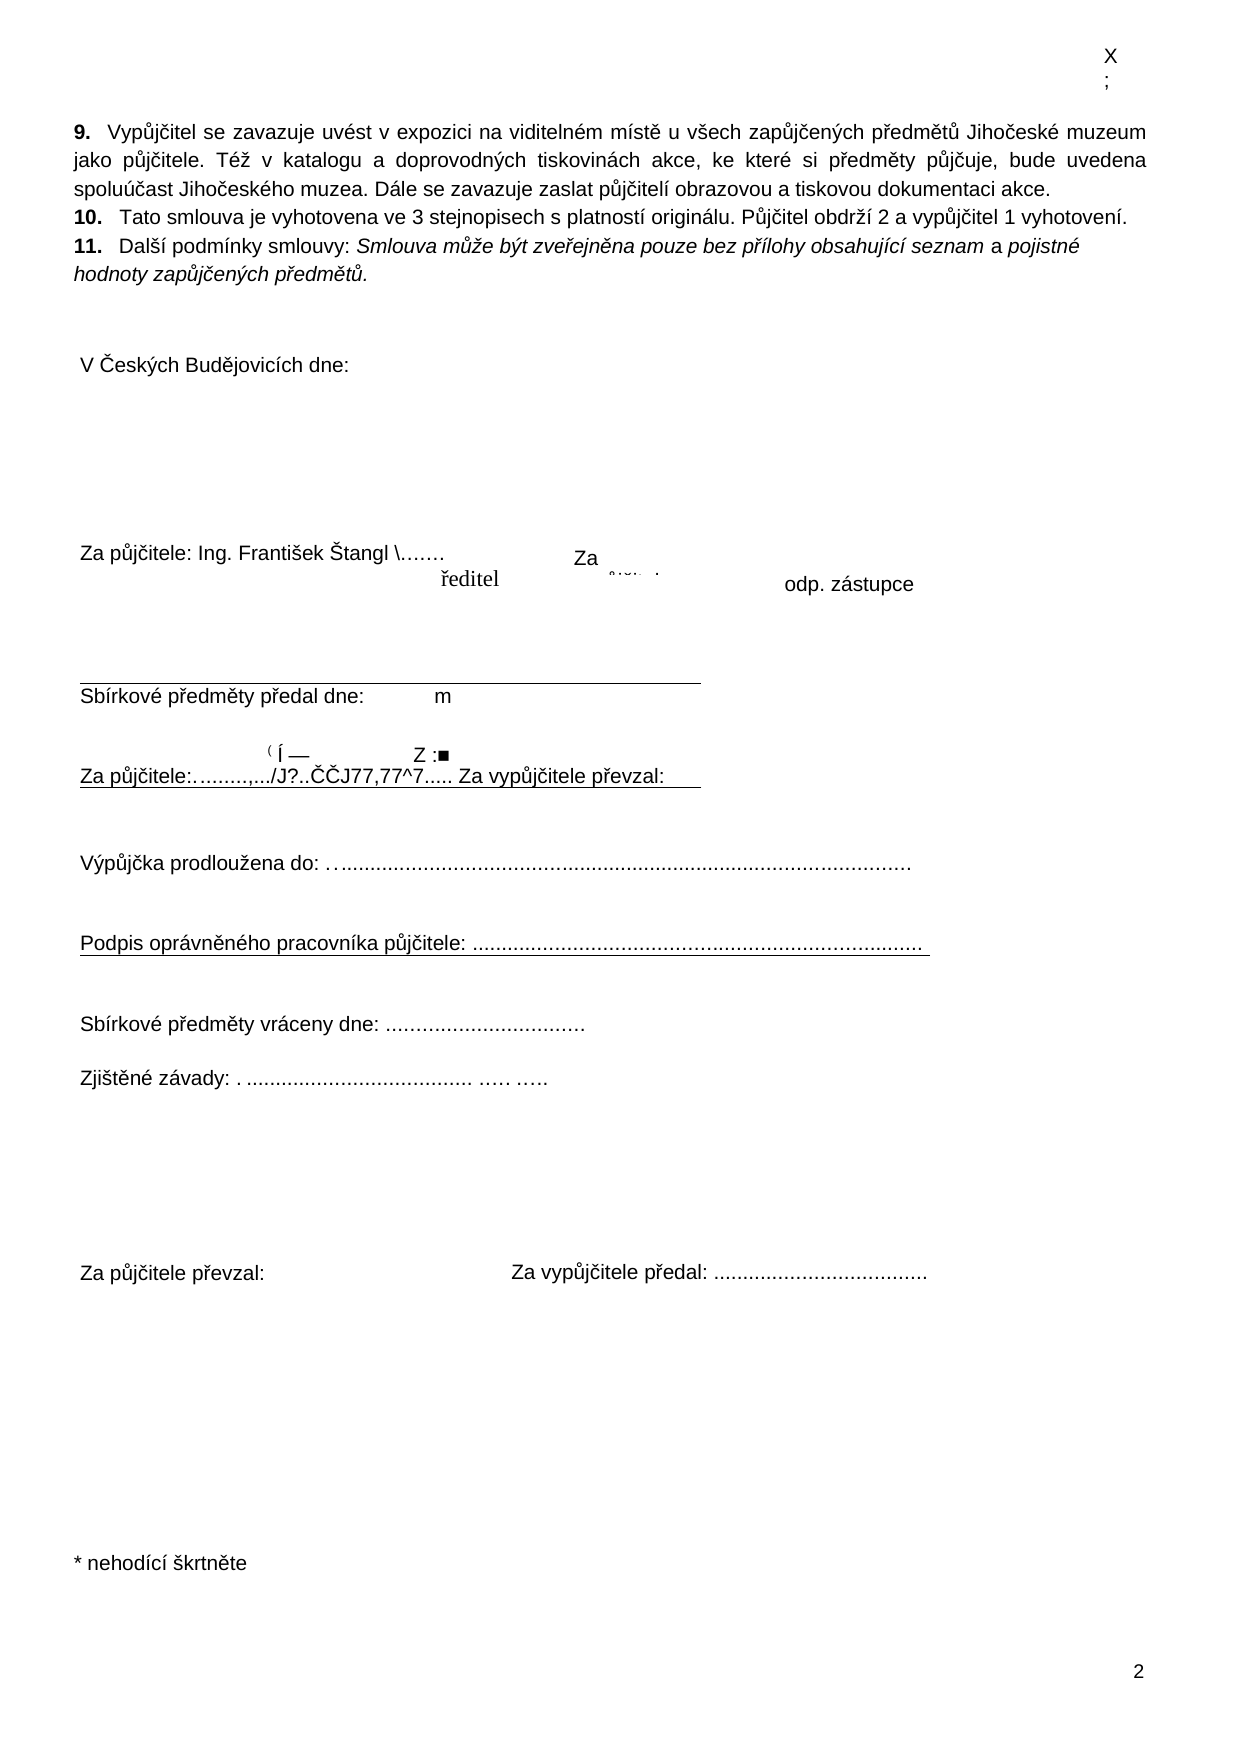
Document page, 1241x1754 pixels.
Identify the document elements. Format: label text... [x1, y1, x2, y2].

list Další podmínky smlouvy: Smlouva může být zveřejněna pouze bez přílohy obsahující seznam a pojistné hodnoty zapůjčených předmětů. [73, 233, 1148, 286]
list Vypůjčitel se zavazuje uvést v expozici na viditelném místě u všech zapůjčených předmětů Jihočeské muzeum jako půjčitele. Též v katalogu a doprovodných tiskovinách akce, ke které si předměty půjčuje, bude uvedena spoluúčast Jihočeského muzea. Dále se zavazuje zaslat půjčitelí obrazovou a tiskovou dokumentaci akce. [73, 120, 1148, 201]
text * nehodící škrtněte [73, 1551, 1148, 1575]
list Tato smlouva je vyhotovena ve 3 stejnopisech s platností originálu. Půjčitel obdrží 2 a vypůjčitel 1 vyhotovení. [73, 205, 1148, 229]
